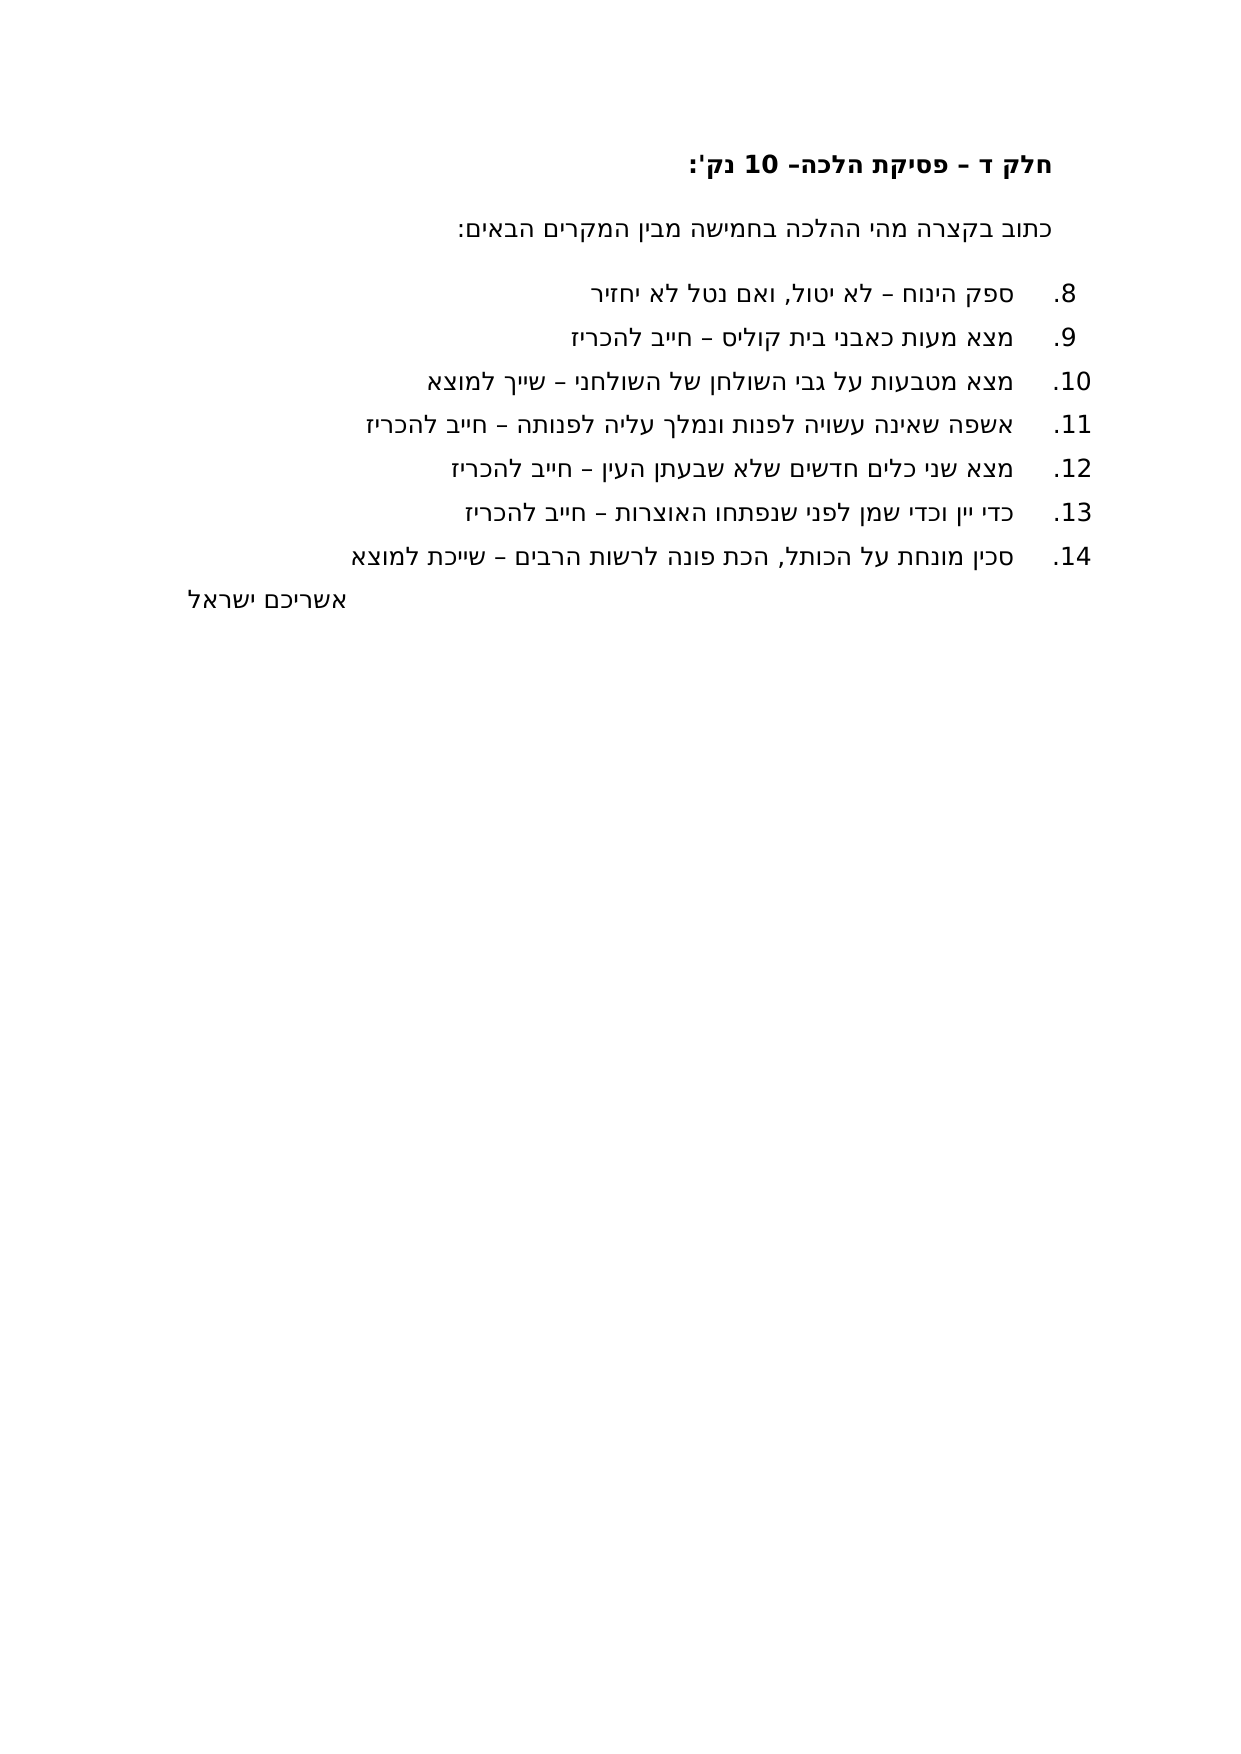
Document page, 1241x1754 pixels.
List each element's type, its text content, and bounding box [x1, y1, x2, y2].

list כדי יין וכדי שמן לפני שנפתחו האוצרות – חייב להכריז [187, 498, 1053, 527]
list מצא מטבעות על גבי השולחן של השולחני – שייך למוצא [187, 367, 1052, 396]
list אשפה שאינה עשויה לפנות ונמלך עליה לפנותה – חייב להכריז [187, 410, 1053, 439]
list אשריכם ישראל [187, 585, 1014, 614]
list ספק הינוח – לא יטול, ואם נטל לא יחזיר [187, 279, 1053, 308]
list מצא שני כלים חדשים שלא שבעתן העין – חייב להכריז [187, 454, 1053, 483]
list מצא מעות כאבני בית קוליס – חייב להכריז [187, 323, 1053, 352]
list סכין מונחת על הכותל, הכת פונה לרשות הרבים – שייכת למוצא [187, 542, 1052, 571]
text חלק ד – פסיקת הלכה– 10 נק': [187, 150, 1053, 179]
text כתוב בקצרה מהי ההלכה בחמישה מבין המקרים הבאים: [187, 214, 1053, 244]
